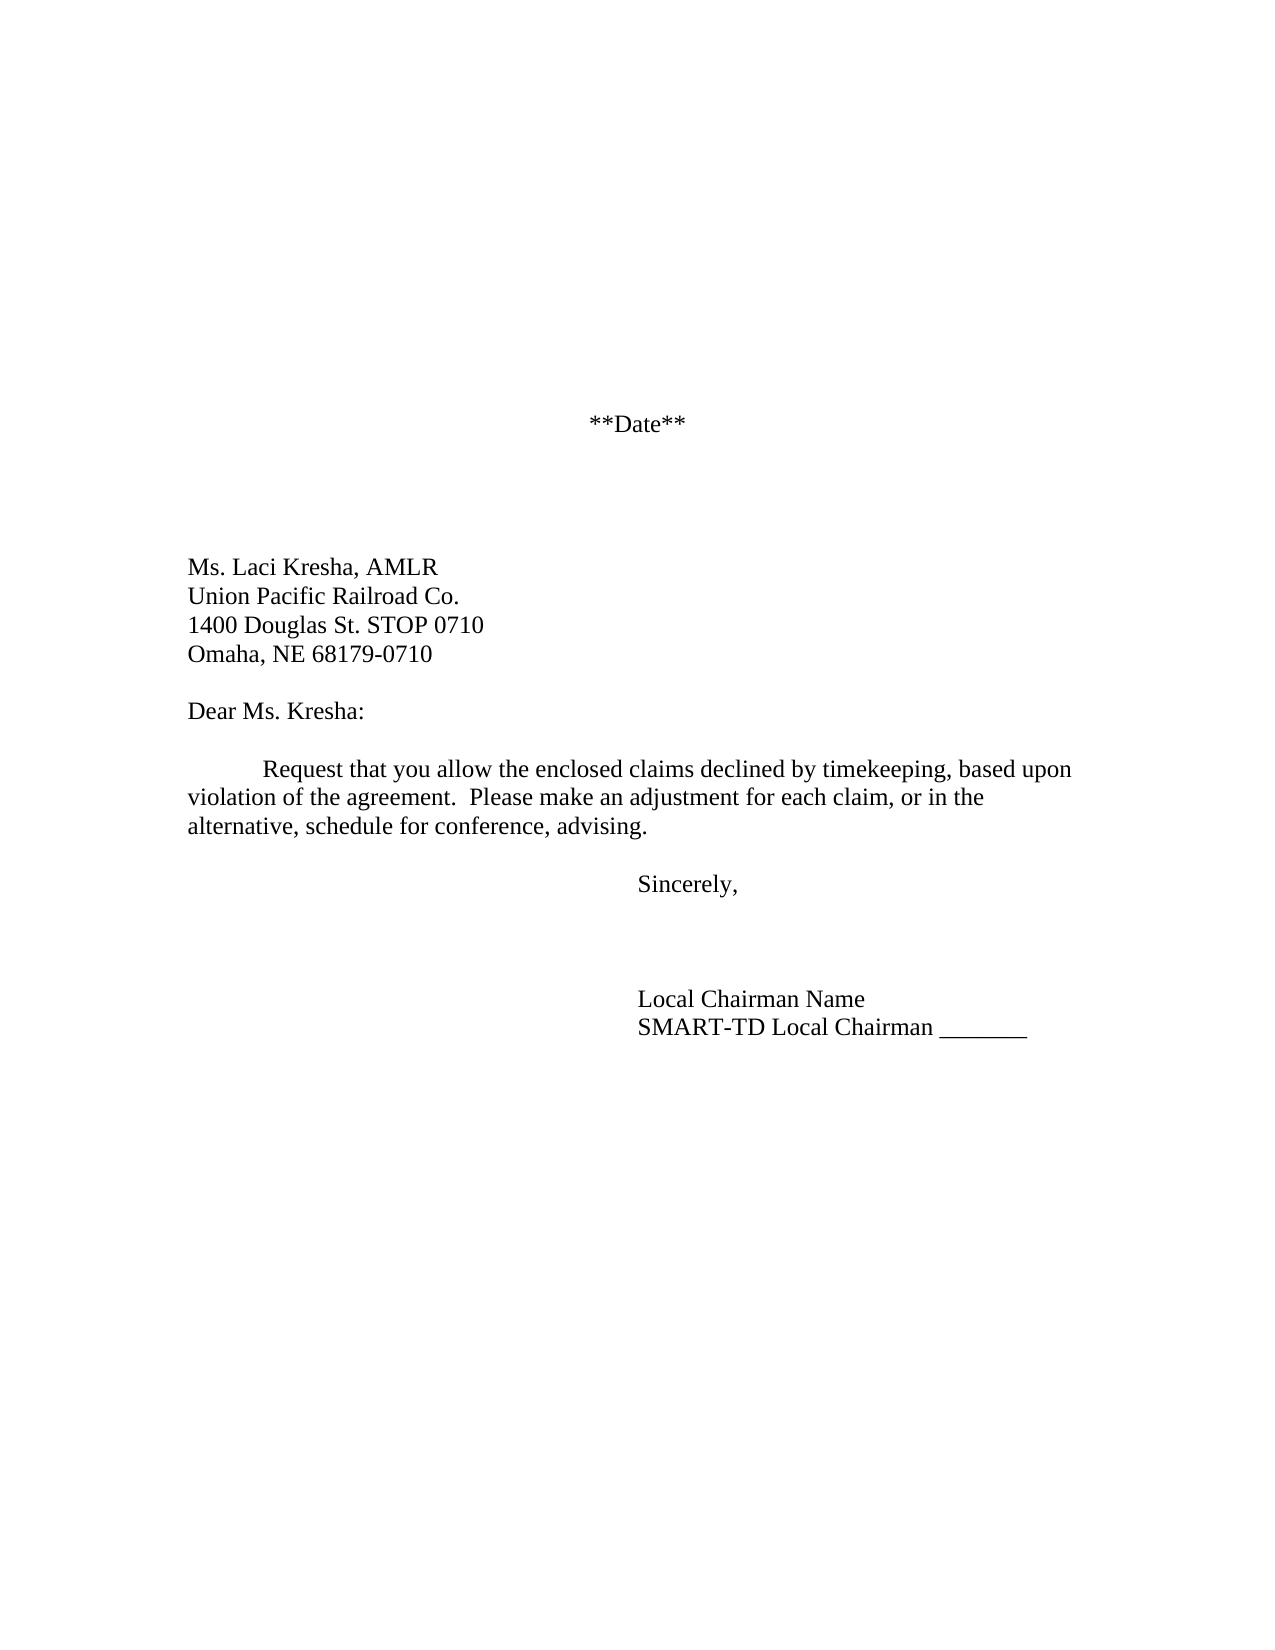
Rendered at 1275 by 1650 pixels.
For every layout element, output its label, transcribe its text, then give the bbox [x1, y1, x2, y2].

text Dear Ms. Kresha: [187, 696, 1087, 725]
text Ms. Laci Kresha, AMLR [187, 552, 1087, 581]
text Union Pacific Railroad Co. [187, 581, 1087, 610]
text Sincerely, [187, 869, 1087, 897]
text **Date** [187, 409, 1087, 437]
text 1400 Douglas St. STOP 0710 [187, 610, 1087, 639]
text SMART-TD Local Chairman _______ [187, 1012, 1087, 1041]
text Local Chairman Name [187, 984, 1087, 1012]
text Omaha, NE 68179-0710 [187, 639, 1087, 667]
text Request that you allow the enclosed claims declined by timekeeping, based upon violation of the agreement. Please make an adjustment for each claim, or in the alternative, schedule for conference, advising. [187, 754, 1087, 840]
